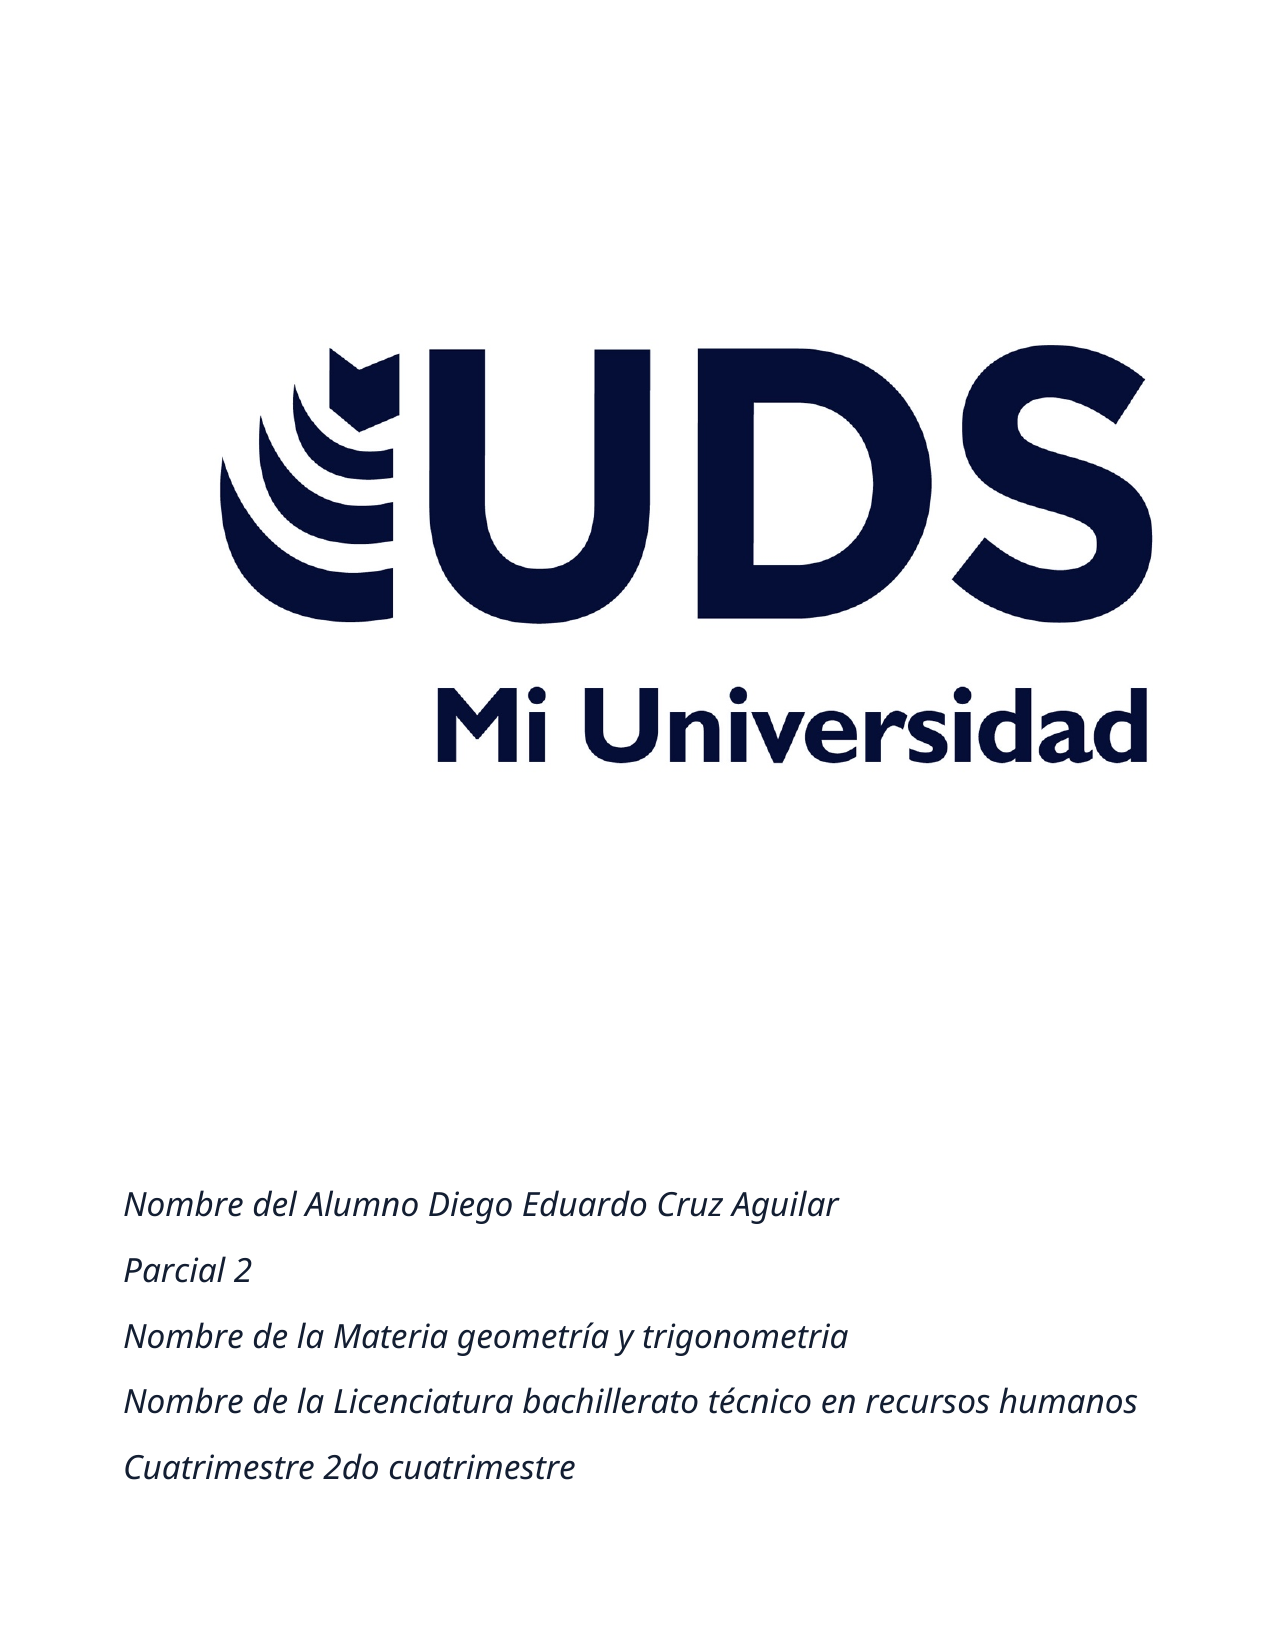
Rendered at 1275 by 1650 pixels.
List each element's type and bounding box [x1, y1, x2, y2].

picture [177, 316, 1193, 788]
